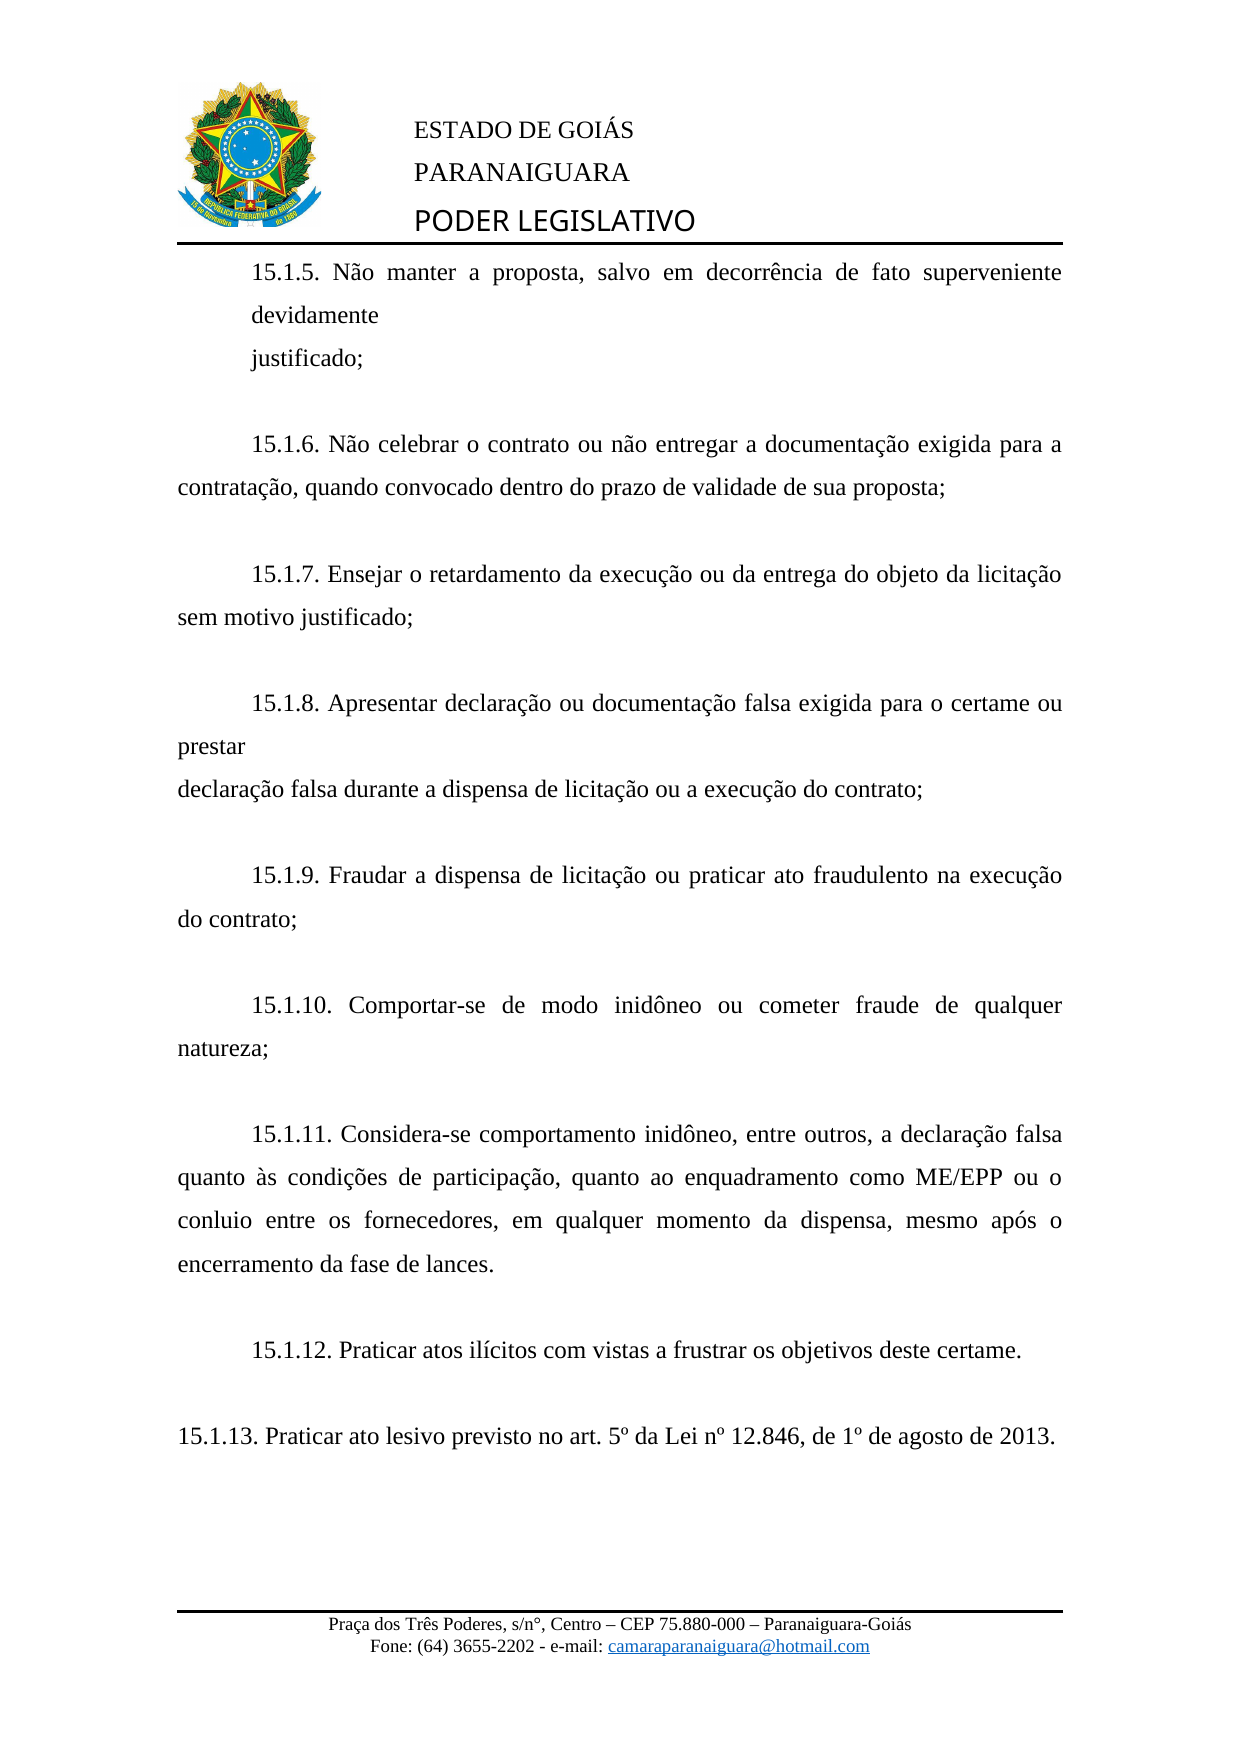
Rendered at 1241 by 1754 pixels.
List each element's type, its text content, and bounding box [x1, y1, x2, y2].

text 15.1.10. Comportar-se de modo inidôneo ou cometer fraude de qualquer natureza; [177, 990, 1063, 1062]
picture [177, 82, 322, 226]
text 15.1.11. Considera-se comportamento inidôneo, entre outros, a declaração falsa quanto às condições de participação, quanto ao enquadramento como ME/EPP ou o conluio entre os fornecedores, em qualquer momento da dispensa, mesmo após o encerramento da fase de lances. [177, 1119, 1063, 1277]
text 15.1.13. Praticar ato lesivo previsto no art. 5º da Lei nº 12.846, de 1º de agosto de 2013. [177, 1421, 1063, 1450]
text declaração falsa durante a dispensa de licitação ou a execução do contrato; [177, 774, 1063, 803]
text 15.1.6. Não celebrar o contrato ou não entregar a documentação exigida para a contratação, quando convocado dentro do prazo de validade de sua proposta; [177, 429, 1063, 501]
text 15.1.9. Fraudar a dispensa de licitação ou praticar ato fraudulento na execução do contrato; [177, 861, 1063, 932]
text 15.1.5. Não manter a proposta, salvo em decorrência de fato superveniente devidamente [251, 257, 1063, 329]
text justificado; [251, 343, 1063, 372]
text 15.1.12. Praticar atos ilícitos com vistas a frustrar os objetivos deste certame. [177, 1335, 1063, 1364]
text 15.1.7. Ensejar o retardamento da execução ou da entrega do objeto da licitação sem motivo justificado; [177, 559, 1063, 631]
text 15.1.8. Apresentar declaração ou documentação falsa exigida para o certame ou prestar [177, 688, 1063, 760]
